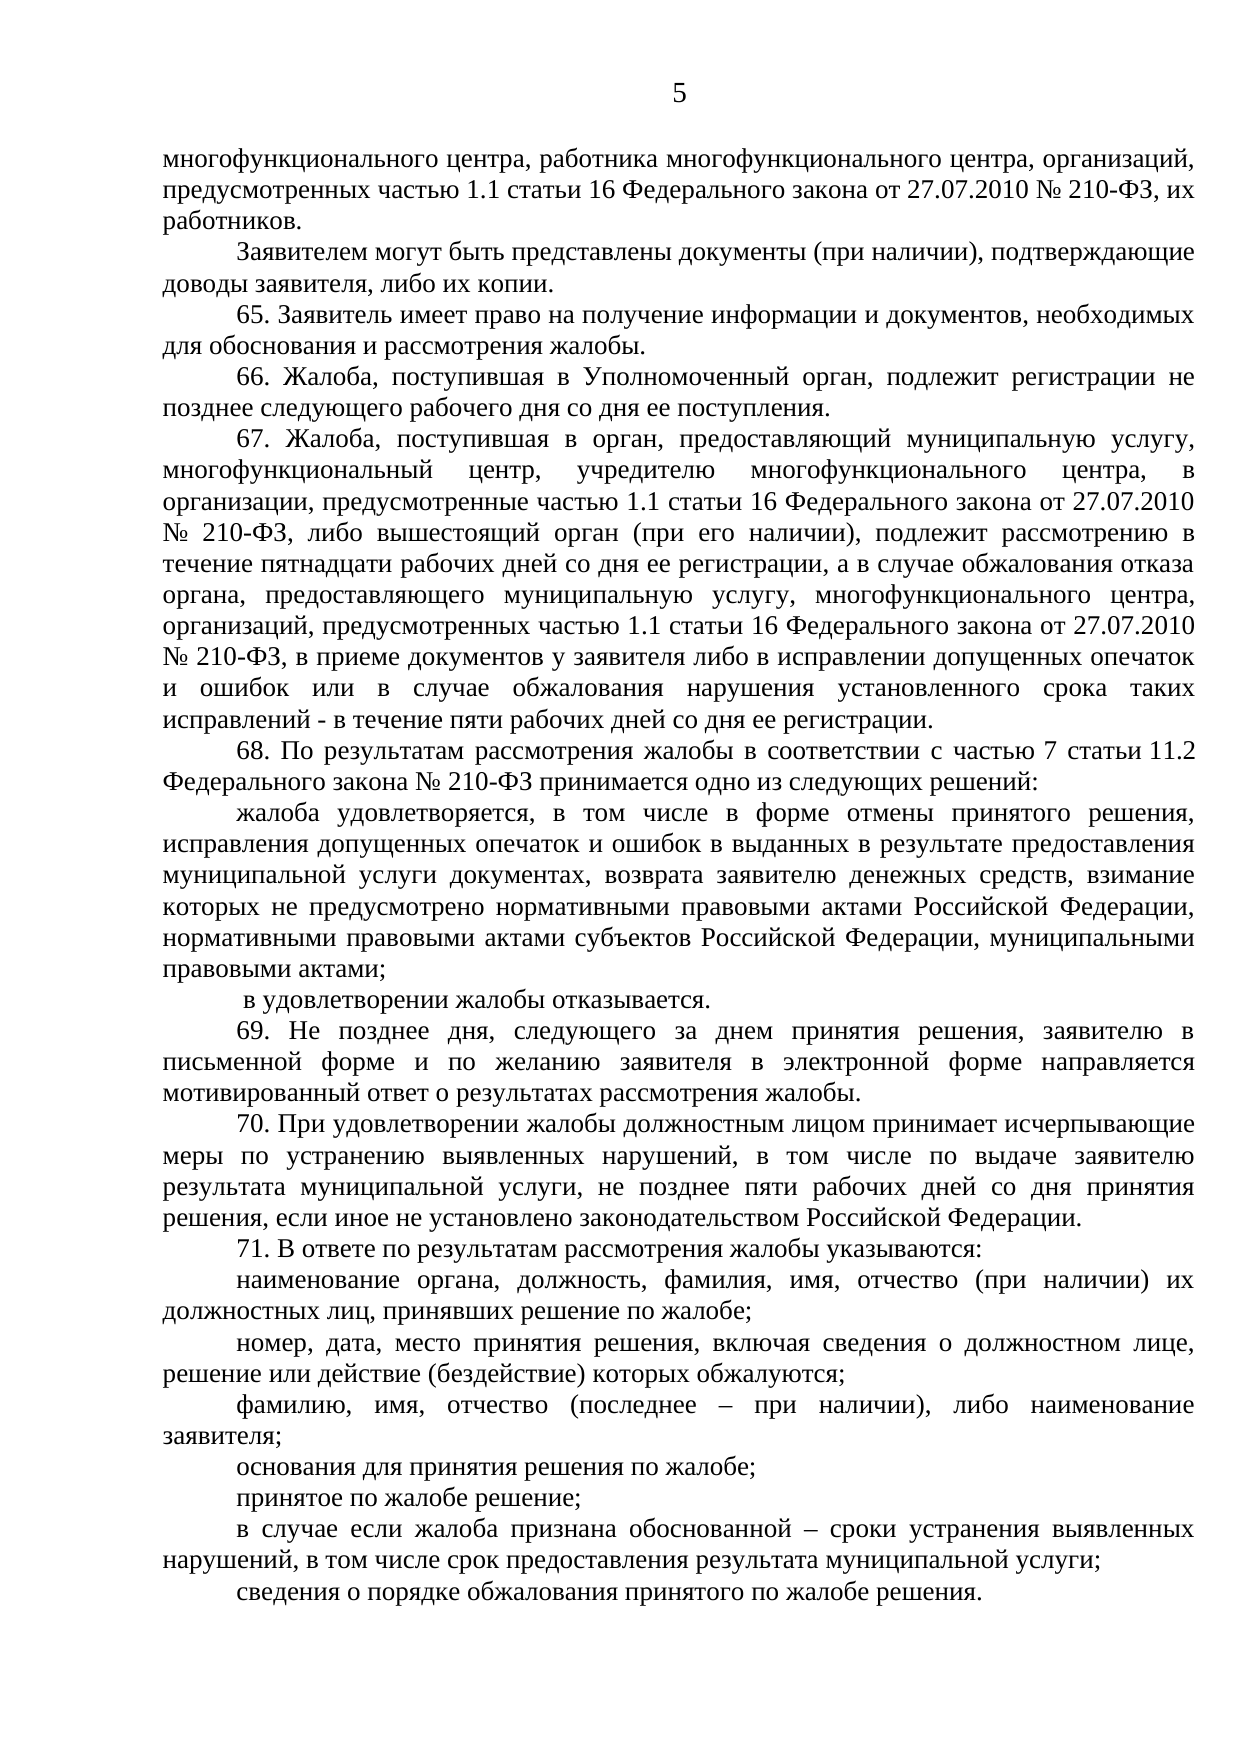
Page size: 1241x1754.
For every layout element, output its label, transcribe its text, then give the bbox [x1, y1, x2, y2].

text в случае если жалоба признана обоснованной – сроки устранения выявленных нарушений, в том числе срок предоставления результата муниципальной услуги; [162, 1512, 1196, 1575]
text 69. Не позднее дня, следующего за днем принятия решения, заявителю в письменной форме и по желанию заявителя в электронной форме направляется мотивированный ответ о результатах рассмотрения жалобы. [162, 1014, 1196, 1108]
text 65. Заявитель имеет право на получение информации и документов, необходимых для обоснования и рассмотрения жалобы. [162, 298, 1196, 360]
text номер, дата, место принятия решения, включая сведения о должностном лице, решение или действие (бездействие) которых обжалуются; [162, 1326, 1196, 1388]
text 71. В ответе по результатам рассмотрения жалобы указываются: [162, 1232, 1196, 1263]
text 68. По результатам рассмотрения жалобы в соответствии с частью 7 статьи 11.2 Федерального закона № 210-ФЗ принимается одно из следующих решений: [162, 734, 1196, 796]
text 66. Жалоба, поступившая в Уполномоченный орган, подлежит регистрации не позднее следующего рабочего дня со дня ее поступления. [162, 360, 1196, 422]
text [162, 142, 1196, 236]
text 67. Жалоба, поступившая в орган, предоставляющий муниципальную услугу, многофункциональный центр, учредителю многофункционального центра, в организации, предусмотренные частью 1.1 статьи 16 Федерального закона от 27.07.2010 № 210-ФЗ, либо вышестоящий орган (при его наличии), подлежит рассмотрению в течение пятнадцати рабочих дней со дня ее регистрации, а в случае обжалования отказа органа, предоставляющего муниципальную услугу, многофункционального центра, организаций, предусмотренных частью 1.1 статьи 16 Федерального закона от 27.07.2010 № 210-ФЗ, в приеме документов у заявителя либо в исправлении допущенных опечаток и ошибок или в случае обжалования нарушения установленного срока таких исправлений - в течение пяти рабочих дней со дня ее регистрации. [162, 422, 1196, 734]
text сведения о порядке обжалования принятого по жалобе решения. [162, 1575, 1196, 1606]
text наименование органа, должность, фамилия, имя, отчество (при наличии) их должностных лиц, принявших решение по жалобе; [162, 1263, 1196, 1326]
text 70. При удовлетворении жалобы должностным лицом принимает исчерпывающие меры по устранению выявленных нарушений, в том числе по выдаче заявителю результата муниципальной услуги, не позднее пяти рабочих дней со дня принятия решения, если иное не установлено законодательством Российской Федерации. [162, 1108, 1196, 1232]
text фамилию, имя, отчество (последнее – при наличии), либо наименование заявителя; [162, 1388, 1196, 1450]
text в удовлетворении жалобы отказывается. [162, 983, 1196, 1014]
text принятое по жалобе решение; [162, 1481, 1196, 1512]
text жалоба удовлетворяется, в том числе в форме отмены принятого решения, исправления допущенных опечаток и ошибок в выданных в результате предоставления муниципальной услуги документах, возврата заявителю денежных средств, взимание которых не предусмотрено нормативными правовыми актами Российской Федерации, нормативными правовыми актами субъектов Российской Федерации, муниципальными правовыми актами; [162, 796, 1196, 983]
text Заявителем могут быть представлены документы (при наличии), подтверждающие доводы заявителя, либо их копии. [162, 236, 1196, 298]
text основания для принятия решения по жалобе; [162, 1450, 1196, 1481]
